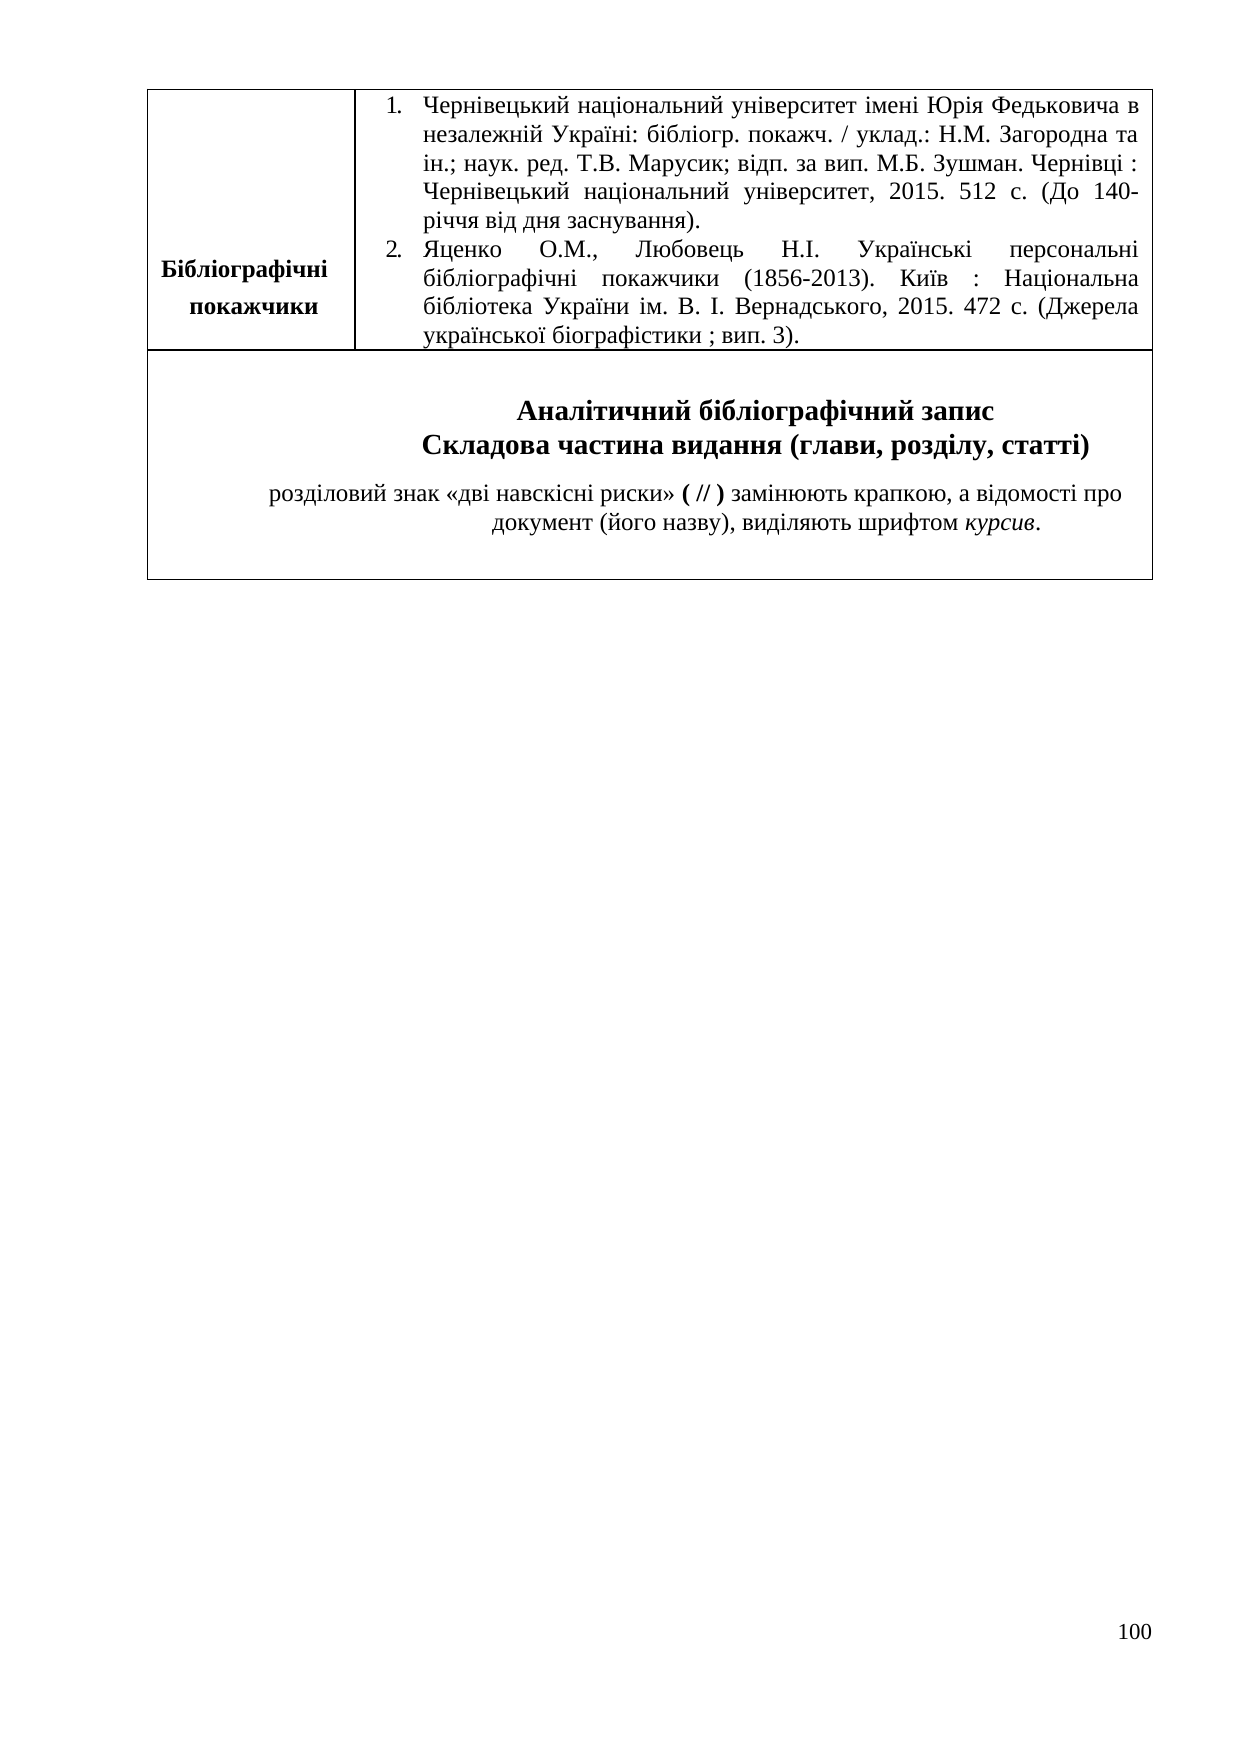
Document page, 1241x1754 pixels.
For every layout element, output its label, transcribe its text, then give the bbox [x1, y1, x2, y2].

table_cell Бібліографічні покажчики [148, 90, 354, 349]
table_cell Аналітичний бібліографічний запис Складова частина видання (глави, розділу, статті) розділовий знак «дві навскісні риски» ( // ) замінюють крапкою, а відомості про документ (його назву), виділяють шрифтом курсив. [148, 351, 1152, 579]
table_cell Чернівецький національний університет імені Юрія Федьковича в незалежній Україні: бібліогр. покажч. / уклад.: Н.М. Загородна та ін.; наук. ред. Т.В. Марусик; відп. за вип. М.Б. Зушман. Чернівці : Чернівецький національний університет, 2015. 512 с. (До 140-річчя від дня заснування). Яценко О.М., Любовець Н.І. Українські персональні бібліографічні покажчики (1856-2013). Київ : Національна бібліотека України ім. В. І. Вернадського, 2015. 472 с. (Джерела української біографістики ; вип. 3). [356, 90, 1152, 349]
